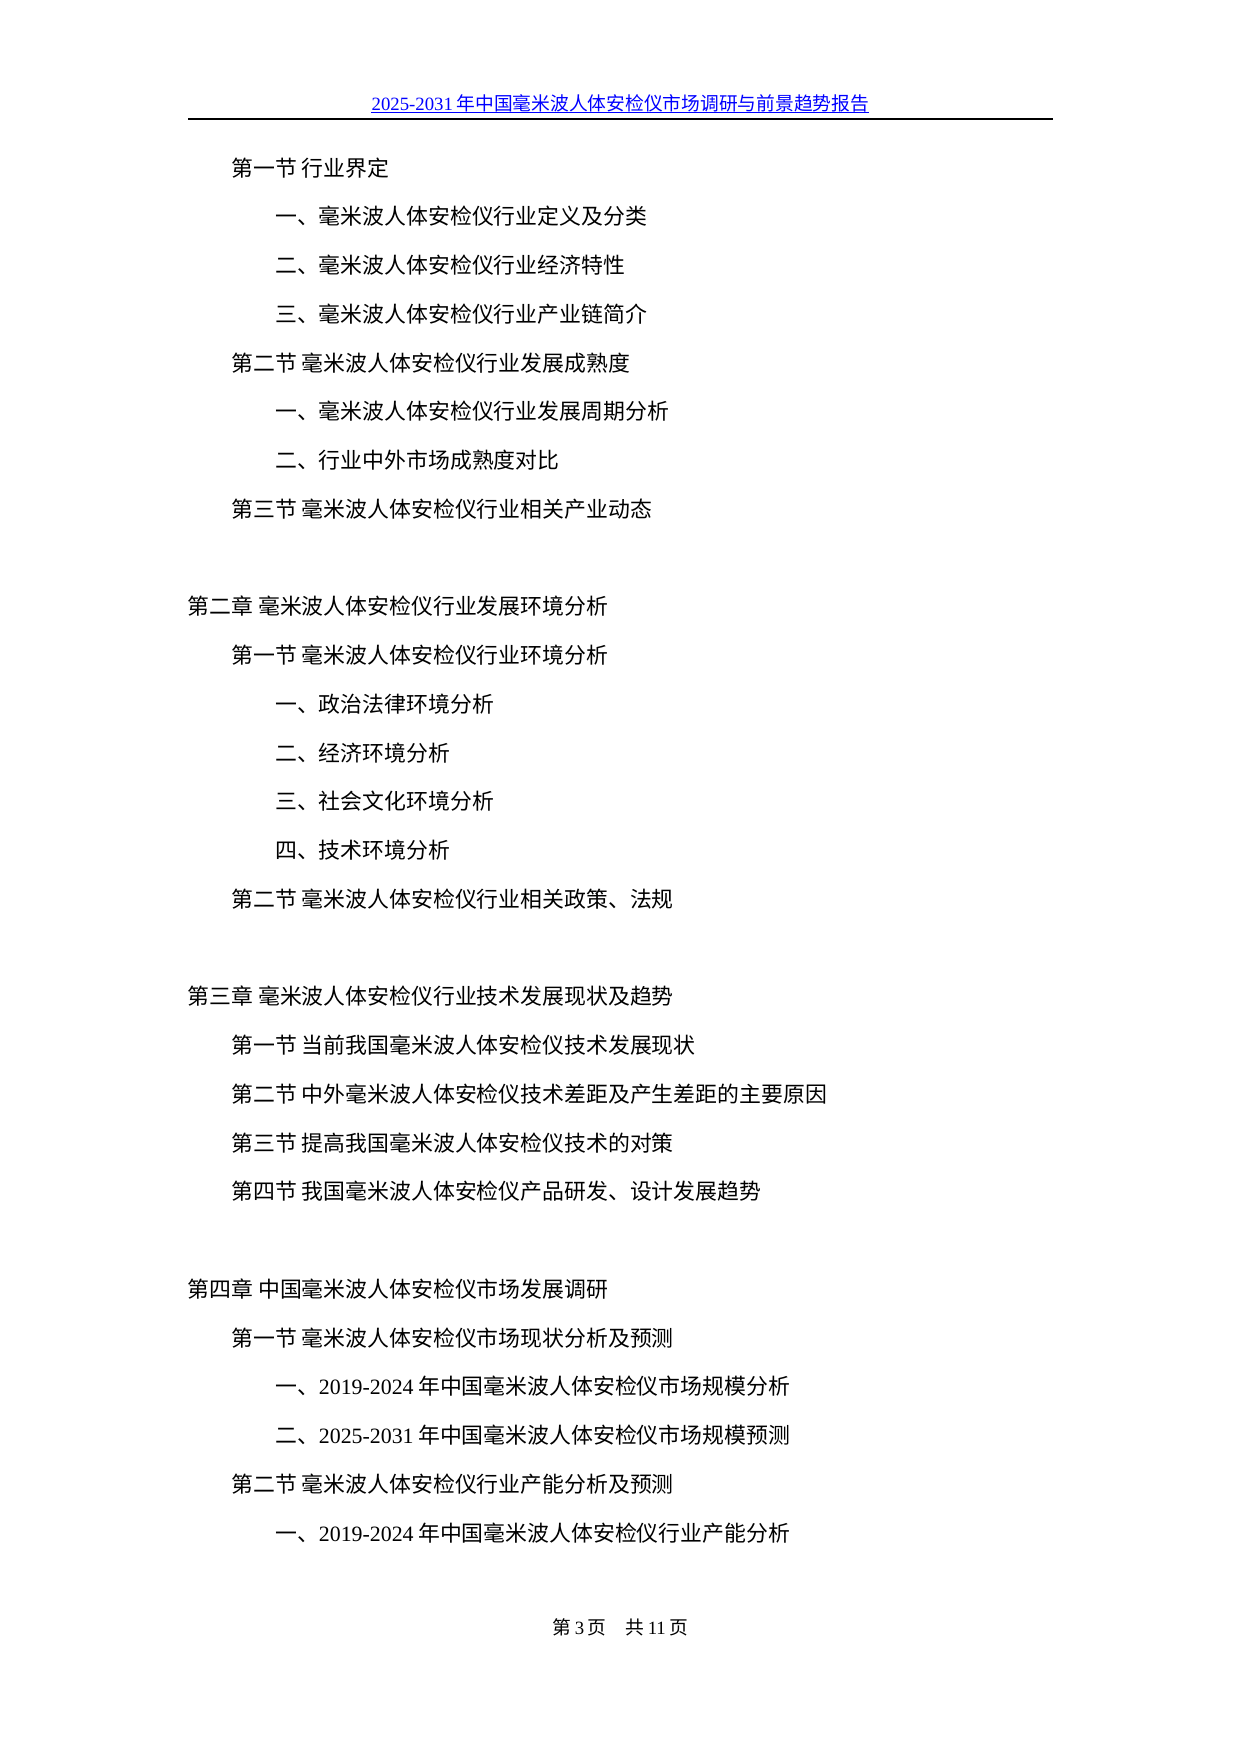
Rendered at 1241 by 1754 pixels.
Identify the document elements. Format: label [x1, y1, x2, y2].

text [187, 150, 1053, 1548]
